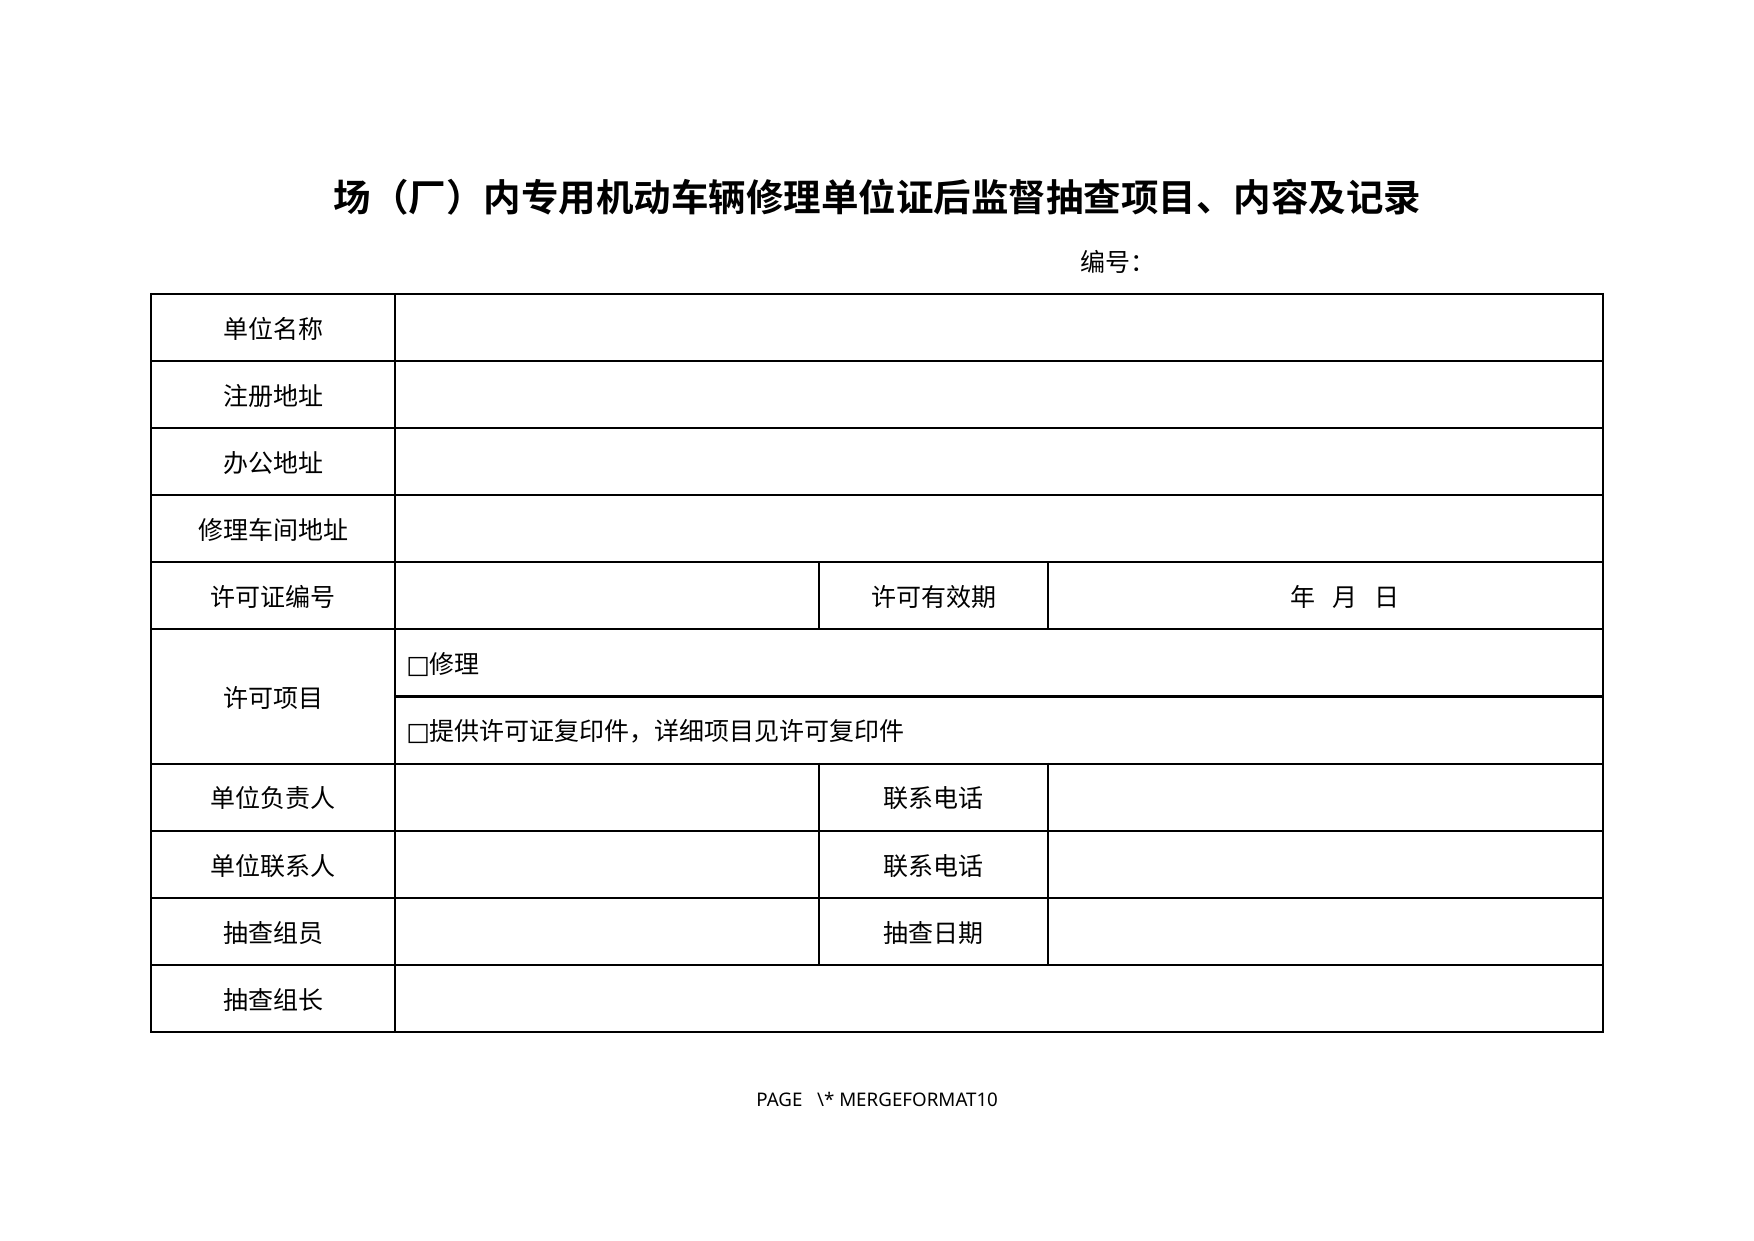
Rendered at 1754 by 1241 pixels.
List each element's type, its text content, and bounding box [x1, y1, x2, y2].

table_cell [396, 362, 1602, 427]
table_cell [396, 765, 818, 829]
table_cell [396, 832, 818, 897]
table_cell 抽查日期 [820, 899, 1047, 964]
table_cell 许可证编号 [152, 563, 394, 628]
table_cell [396, 429, 1602, 494]
table_cell [396, 899, 818, 964]
table_cell [396, 563, 818, 628]
table_header 单位名称 [152, 295, 394, 360]
table_cell 年 月 日 [1049, 563, 1602, 628]
table_cell 许可项目 [152, 630, 394, 762]
table_cell [396, 496, 1602, 561]
table_cell 联系电话 [820, 765, 1047, 829]
table_cell □修理 [396, 630, 1602, 695]
table_header [396, 295, 1602, 360]
text 场（厂）内专用机动车辆修理单位证后监督抽查项目、内容及记录 [112, 163, 1641, 228]
table_cell 许可有效期 [820, 563, 1047, 628]
table_cell 注册地址 [152, 362, 394, 427]
table_cell 办公地址 [152, 429, 394, 494]
table_cell 联系电话 [820, 832, 1047, 897]
table_cell [1049, 765, 1602, 829]
table_cell 修理车间地址 [152, 496, 394, 561]
table_cell 单位负责人 [152, 765, 394, 829]
table_cell □提供许可证复印件，详细项目见许可复印件 [396, 698, 1602, 762]
table_cell 单位联系人 [152, 832, 394, 897]
text 编号： [112, 228, 1641, 293]
table_cell 抽查组员 [152, 899, 394, 964]
table_cell [1049, 832, 1602, 897]
table_cell 抽查组长 [152, 966, 394, 1031]
table_cell [396, 966, 1602, 1031]
table_cell [1049, 899, 1602, 964]
